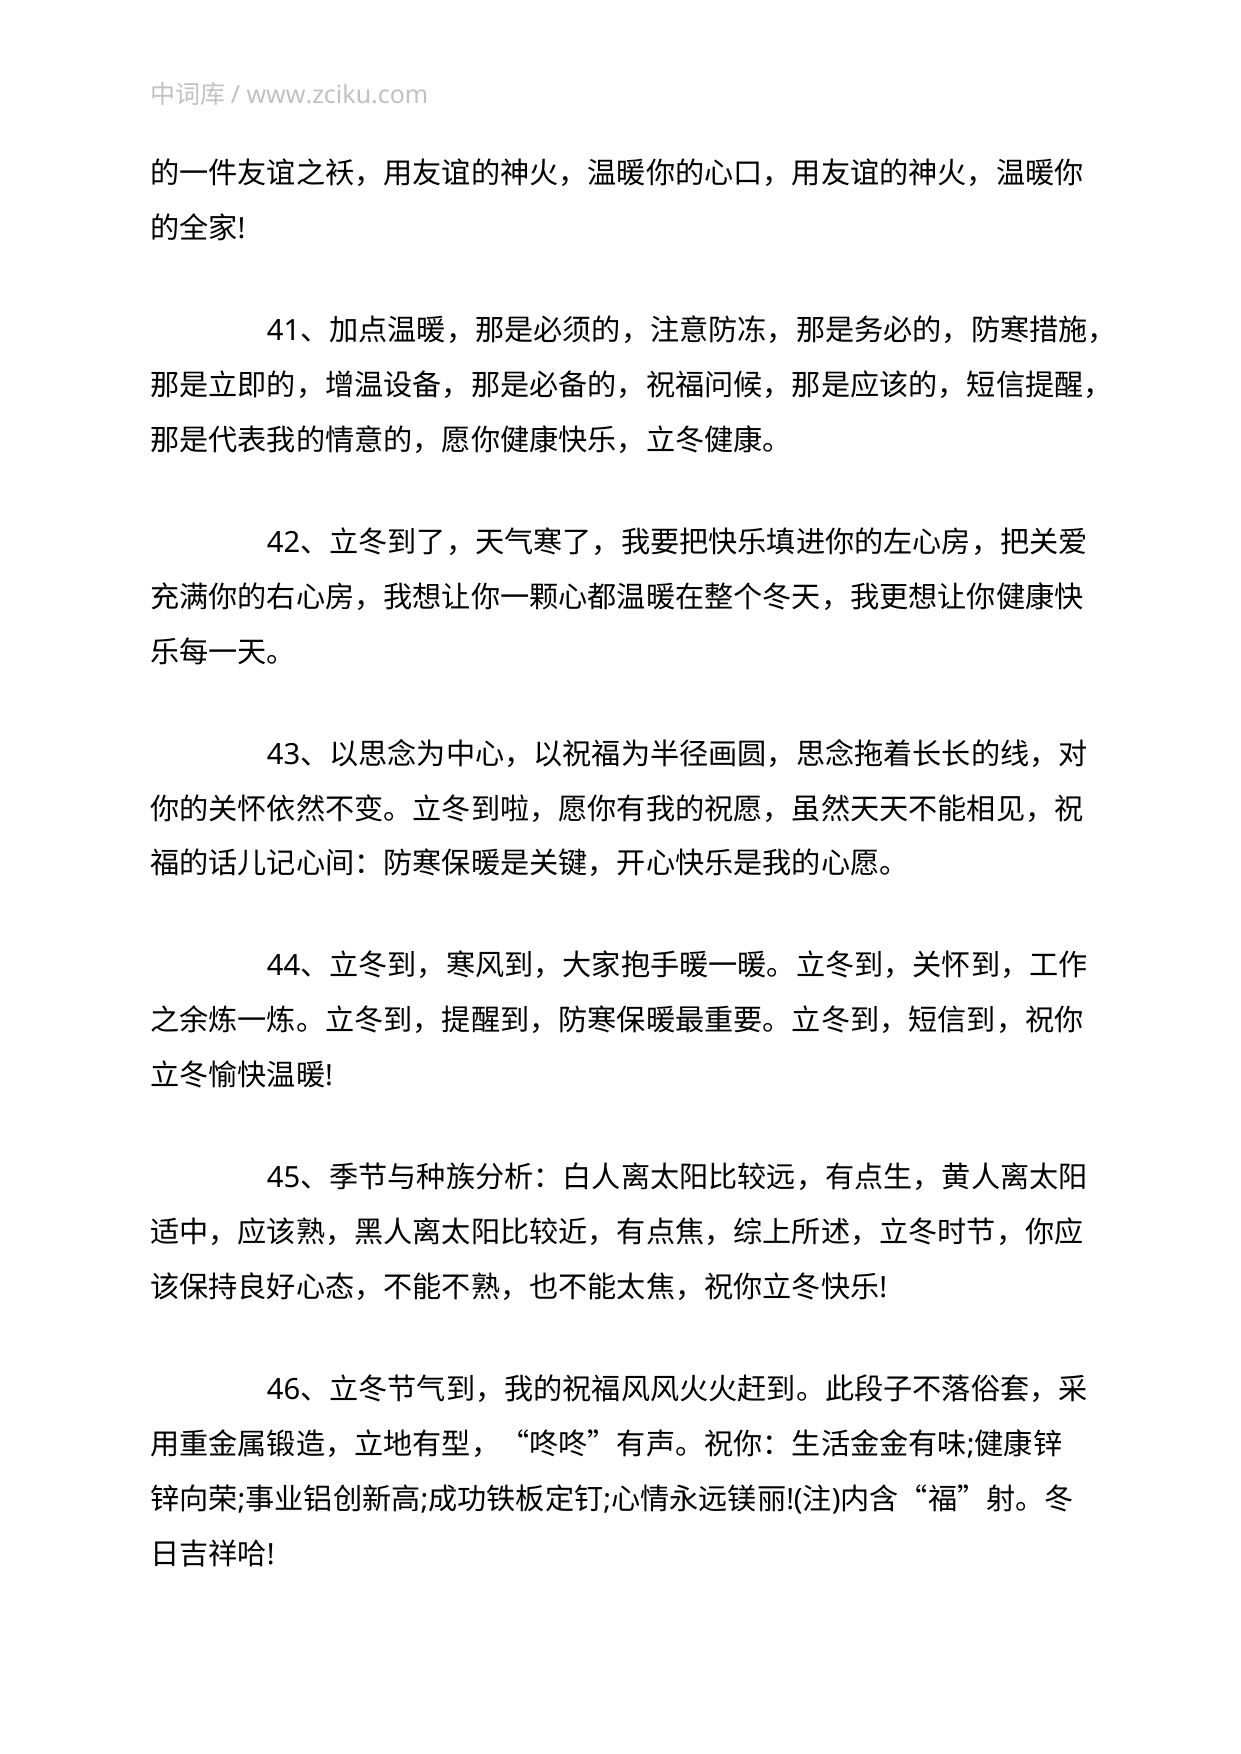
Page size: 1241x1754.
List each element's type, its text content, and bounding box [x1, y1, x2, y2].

text 45、季节与种族分析：白人离太阳比较远，有点生，黄人离太阳适中，应该熟，黑人离太阳比较近，有点焦，综上所述，立冬时节，你应该保持良好心态，不能不熟，也不能太焦，祝你立冬快乐! [150, 1154, 1090, 1306]
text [150, 150, 1090, 247]
text 46、立冬节气到，我的祝福风风火火赶到。此段子不落俗套，采用重金属锻造，立地有型，“咚咚”有声。祝你：生活金金有味;健康锌锌向荣;事业铝创新高;成功铁板定钉;心情永远镁丽!(注)内含“福”射。冬日吉祥哈! [150, 1366, 1090, 1573]
text 42、立冬到了，天气寒了，我要把快乐填进你的左心房，把关爱充满你的右心房，我想让你一颗心都温暖在整个冬天，我更想让你健康快乐每一天。 [150, 518, 1090, 671]
text 43、以思念为中心，以祝福为半径画圆，思念拖着长长的线，对你的关怀依然不变。立冬到啦，愿你有我的祝愿，虽然天天不能相见，祝福的话儿记心间：防寒保暖是关键，开心快乐是我的心愿。 [150, 730, 1090, 882]
text 44、立冬到，寒风到，大家抱手暖一暖。立冬到，关怀到，工作之余炼一炼。立冬到，提醒到，防寒保暖最重要。立冬到，短信到，祝你立冬愉快温暖! [150, 942, 1090, 1094]
text 41、加点温暖，那是必须的，注意防冻，那是务必的，防寒措施，那是立即的，增温设备，那是必备的，祝福问候，那是应该的，短信提醒，那是代表我的情意的，愿你健康快乐，立冬健康。 [150, 307, 1090, 459]
